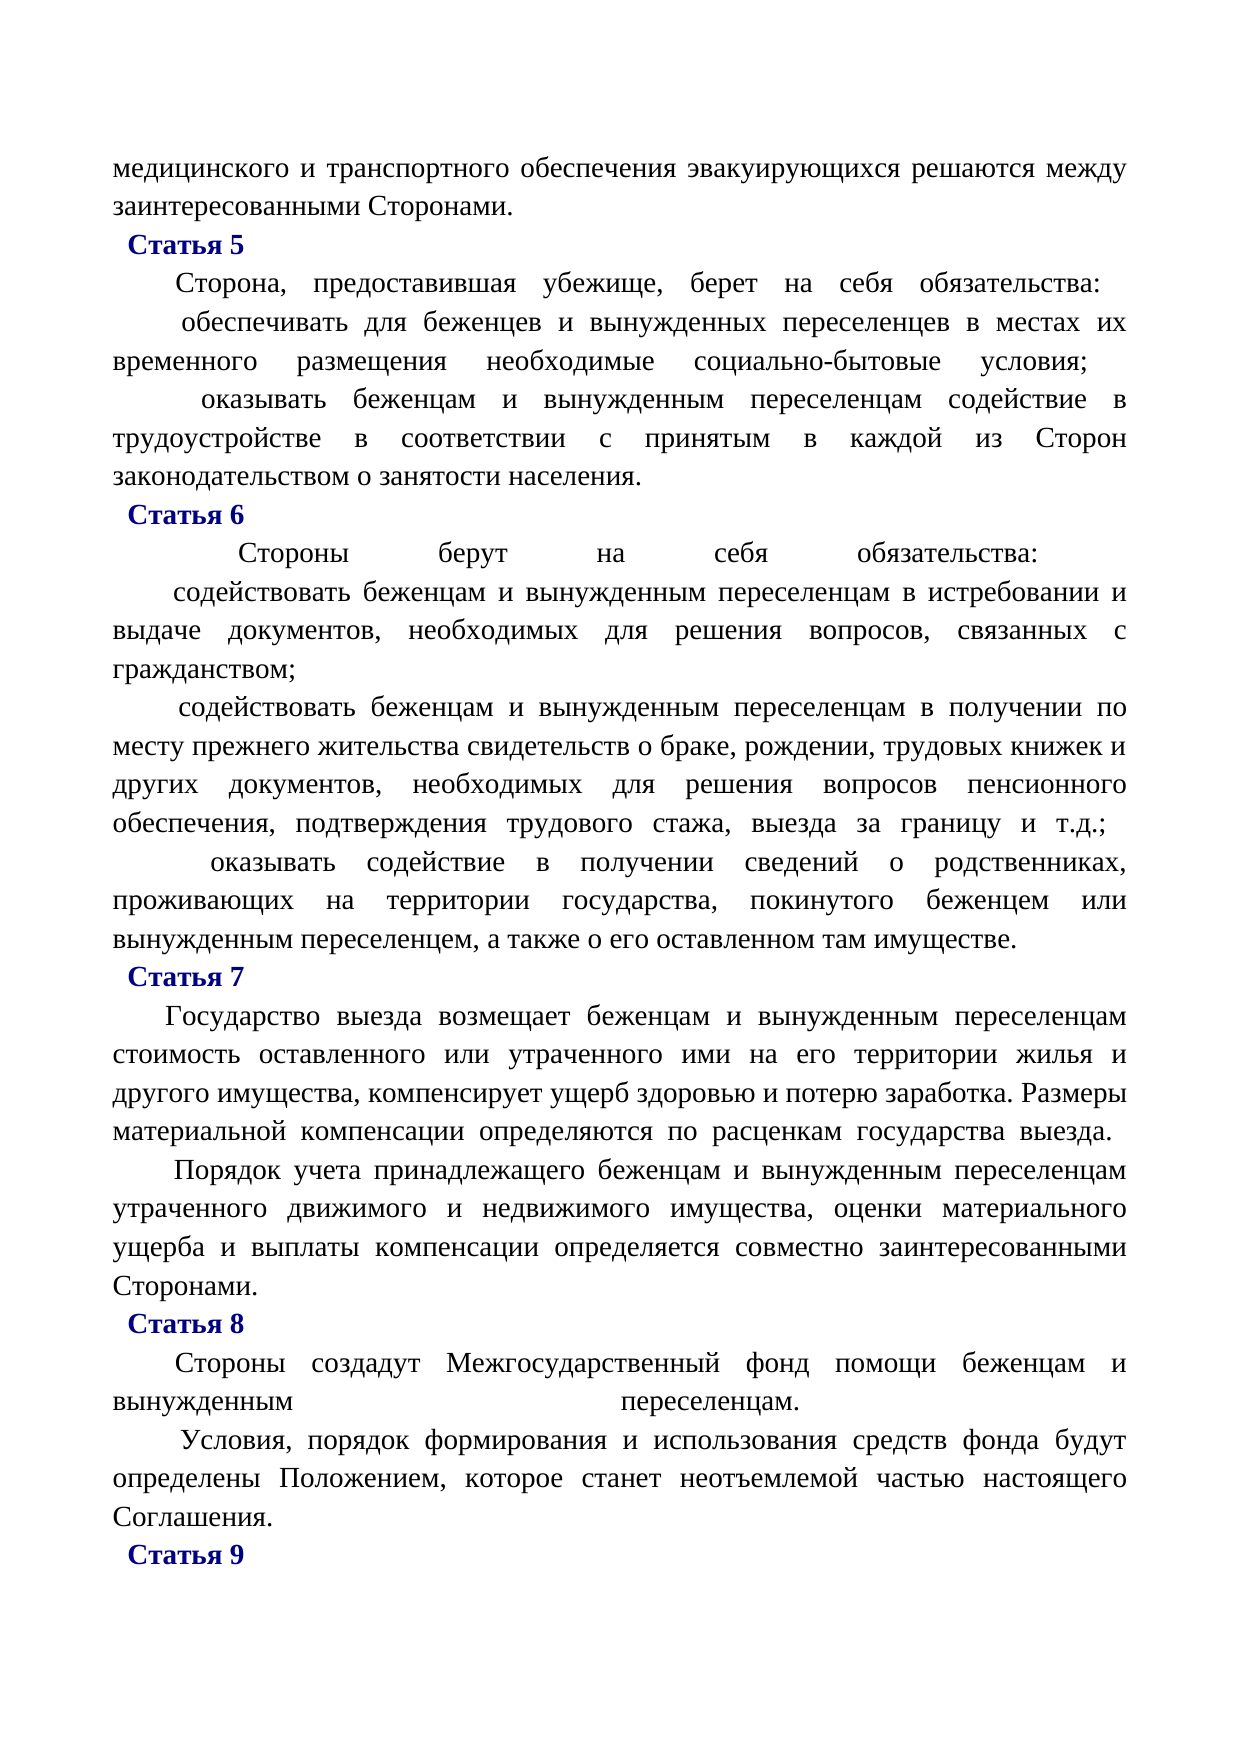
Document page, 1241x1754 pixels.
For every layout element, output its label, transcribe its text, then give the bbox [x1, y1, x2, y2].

text Статья 7 [112, 959, 1128, 993]
text Стороны берут на себя обязательства: содействовать беженцам и вынужденным переселенцам в истребовании и выдаче документов, необходимых для решения вопросов, связанных с гражданством; содействовать беженцам и вынужденным переселенцам в получении по месту прежнего жительства свидетельств о браке, рождении, трудовых книжек и других документов, необходимых для решения вопросов пенсионного обеспечения, подтверждения трудового стажа, выезда за границу и т.д.; оказывать содействие в получении сведений о родственниках, проживающих на территории государства, покинутого беженцем или вынужденным переселенцем, а также о его оставленном там имуществе. [112, 535, 1128, 954]
text Статья 6 [112, 497, 1128, 530]
text Статья 5 [112, 227, 1128, 261]
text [112, 150, 1128, 222]
text Сторона, предоставившая убежище, берет на себя обязательства: обеспечивать для беженцев и вынужденных переселенцев в местах их временного размещения необходимые социально-бытовые условия; оказывать беженцам и вынужденным переселенцам содействие в трудоустройстве в соответствии с принятым в каждой из Сторон законодательством о занятости населения. [112, 266, 1128, 492]
text Стороны создадут Межгосударственный фонд помощи беженцам и вынужденным переселенцам. Условия, порядок формирования и использования средств фонда будут определены Положением, которое станет неотъемлемой частью настоящего Соглашения. [112, 1345, 1128, 1532]
text Статья 9 [112, 1537, 1128, 1571]
text Статья 8 [112, 1306, 1128, 1340]
text Государство выезда возмещает беженцам и вынужденным переселенцам стоимость оставленного или утраченного ими на его территории жилья и другого имущества, компенсирует ущерб здоровью и потерю заработка. Размеры материальной компенсации определяются по расценкам государства выезда. Порядок учета принадлежащего беженцам и вынужденным переселенцам утраченного движимого и недвижимого имущества, оценки материального ущерба и выплаты компенсации определяется совместно заинтересованными Сторонами. [112, 998, 1128, 1301]
